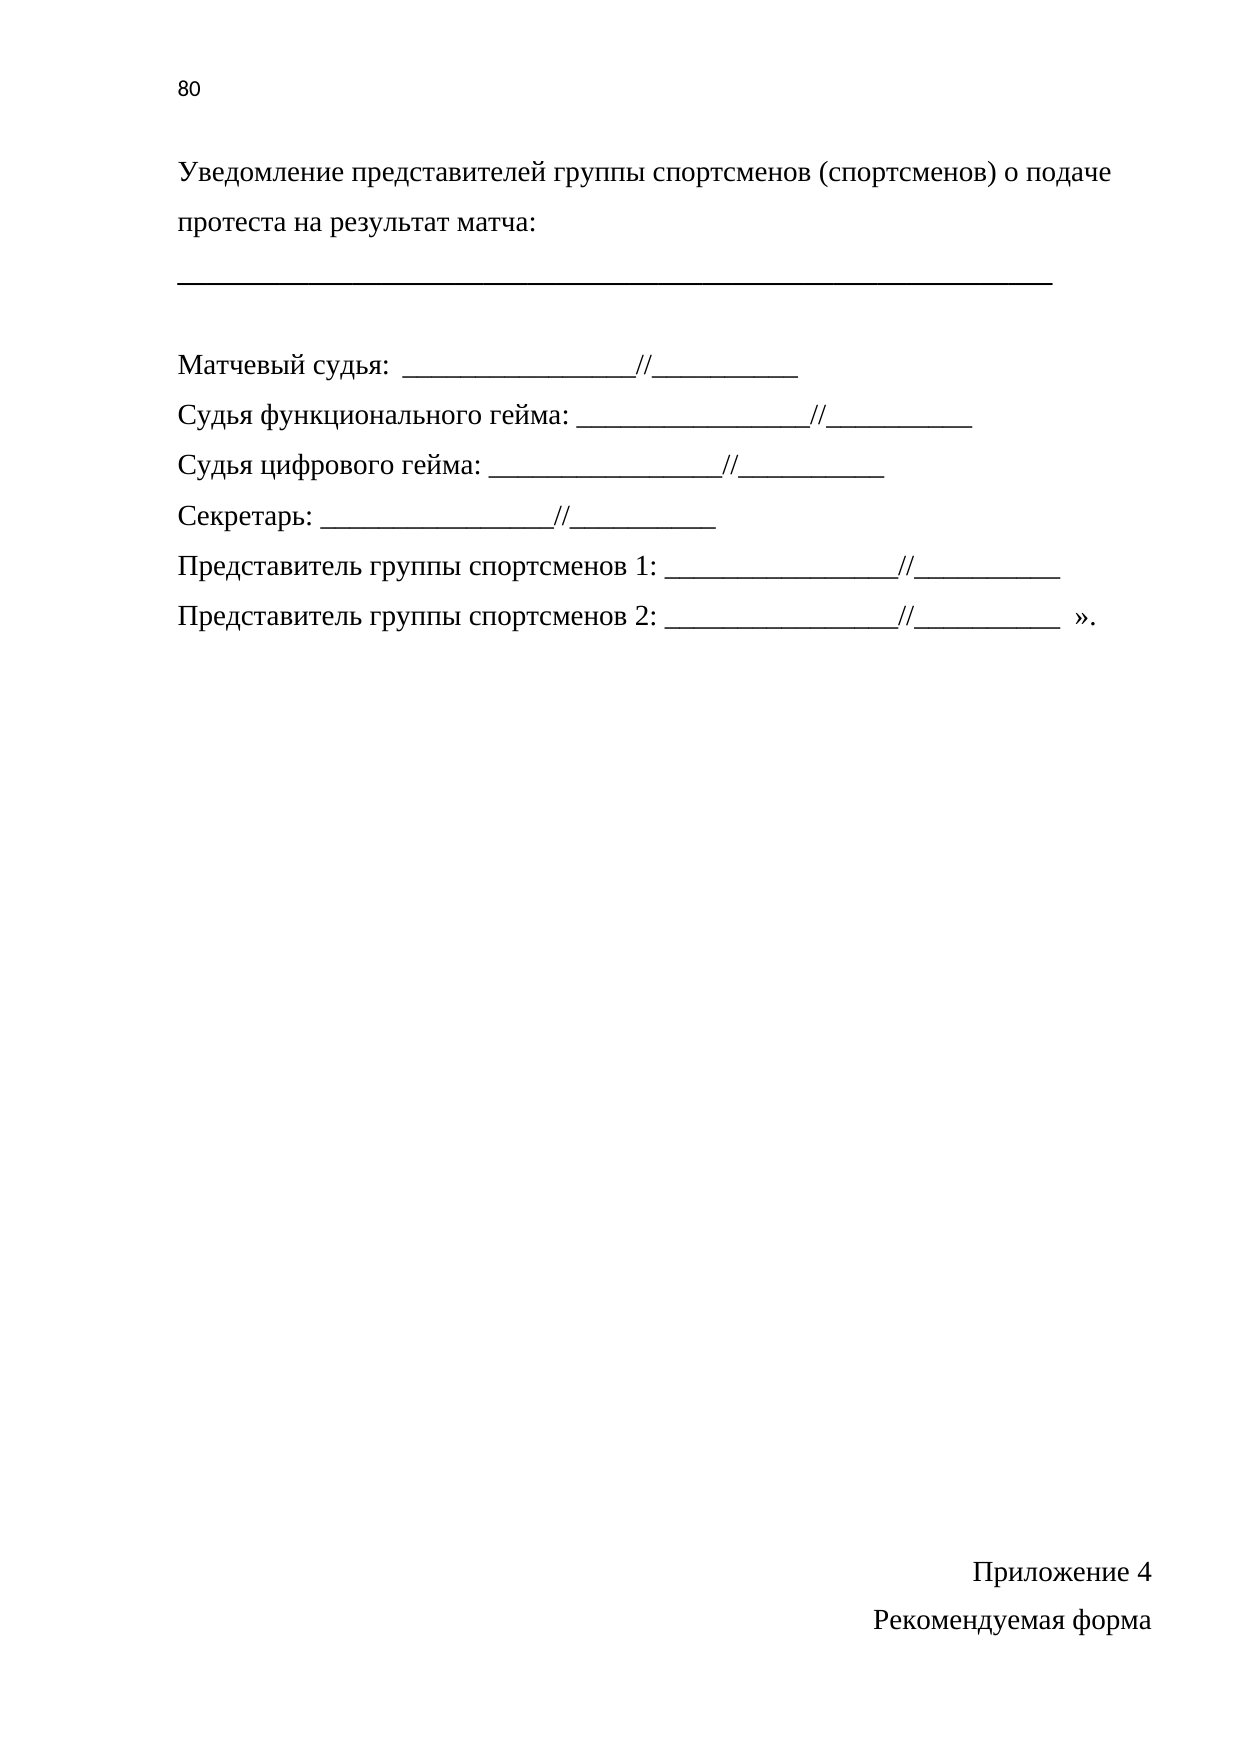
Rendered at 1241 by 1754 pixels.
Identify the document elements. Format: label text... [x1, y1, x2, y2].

text Судья цифрового гейма: ________________//__________ [177, 447, 1152, 481]
text Судья функционального гейма: ________________//__________ [177, 397, 1152, 431]
text Представитель группы спортсменов 2: ________________//__________ ». [177, 598, 1152, 632]
text Уведомление представителей группы спортсменов (спортсменов) о подаче протеста на результат матча: ____________________________________________________________ [177, 154, 1152, 288]
text Рекомендуемая форма [177, 1602, 1152, 1636]
text Матчевый судья: ________________//__________ [177, 347, 1152, 380]
subtitle Приложение 4 [177, 1554, 1152, 1587]
text Представитель группы спортсменов 1: ________________//__________ [177, 548, 1152, 582]
text Секретарь: ________________//__________ [177, 498, 1152, 531]
